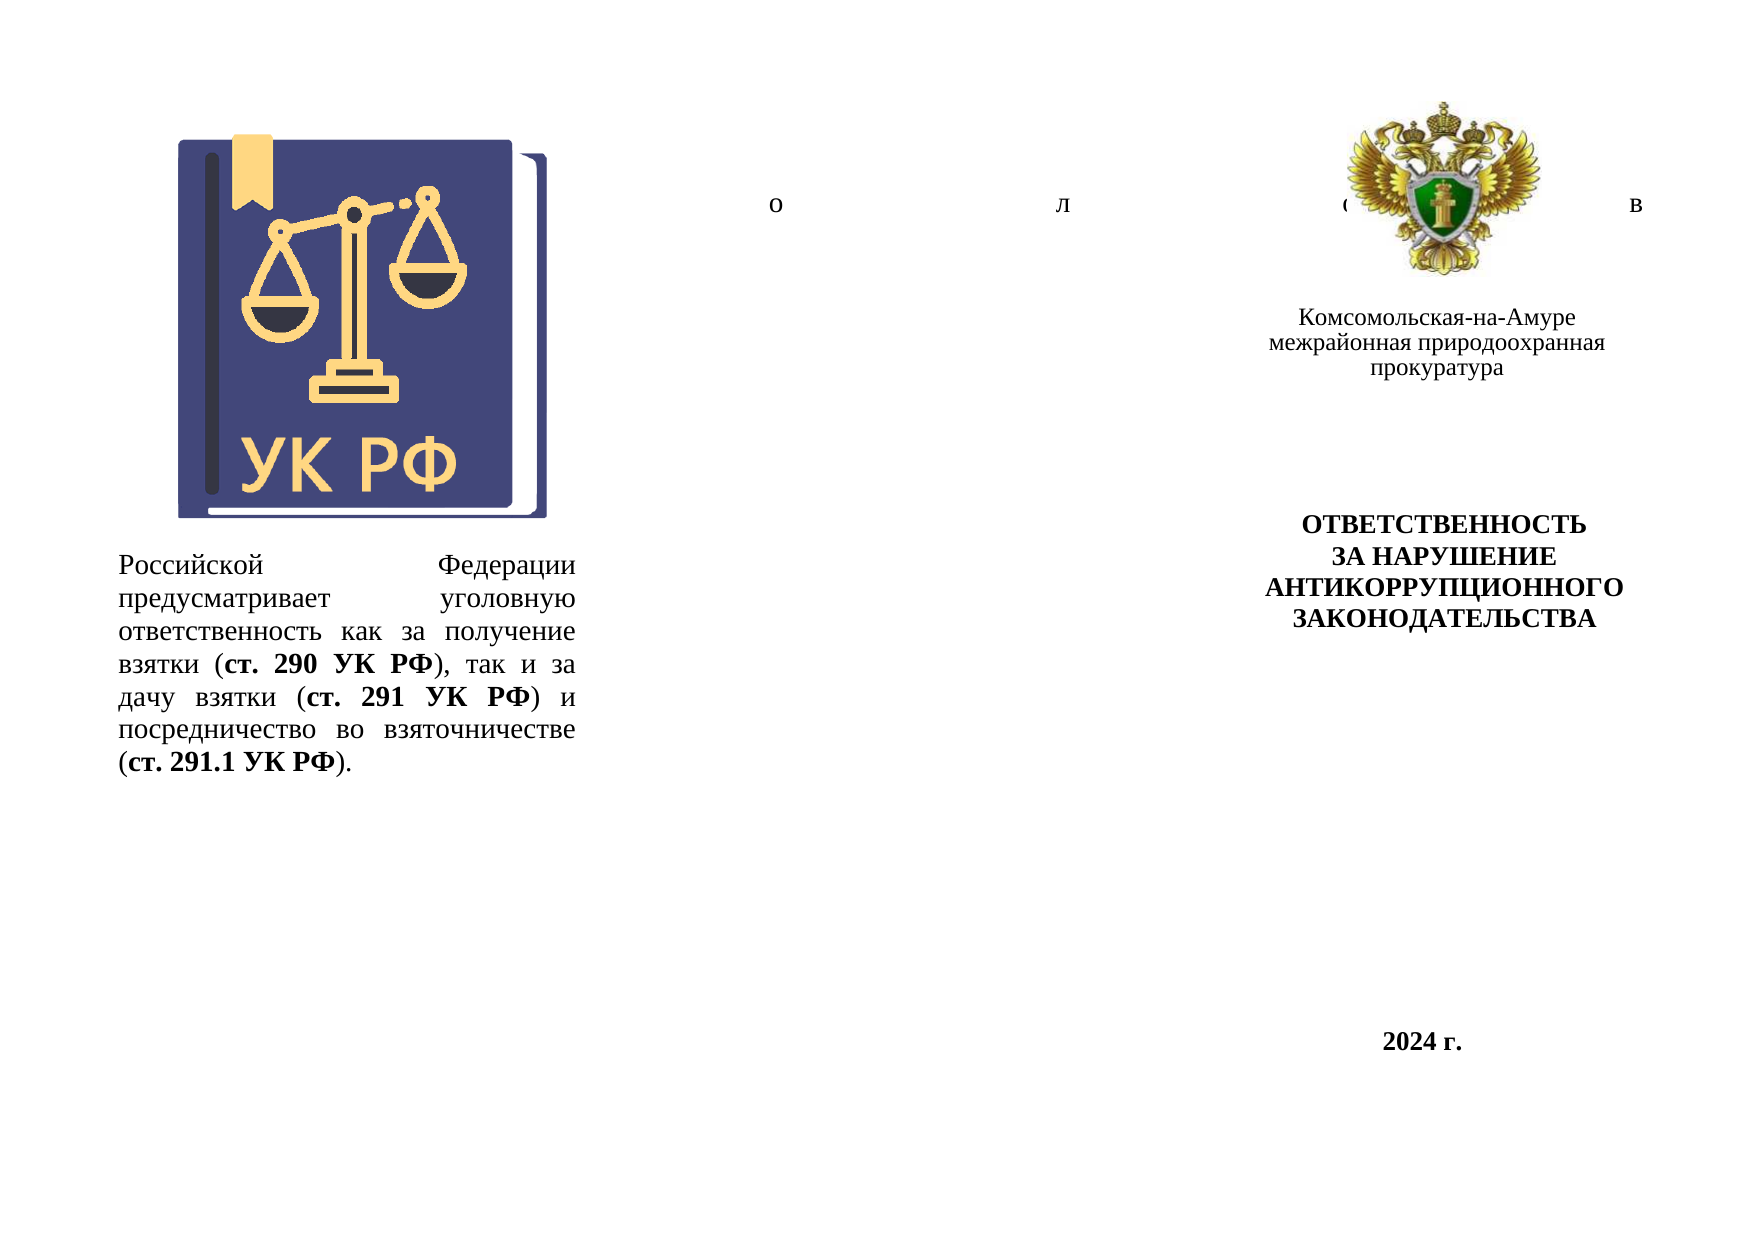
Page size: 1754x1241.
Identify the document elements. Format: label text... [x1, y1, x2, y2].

picture [170, 134, 558, 519]
picture [1346, 101, 1542, 277]
text Комсомольская-на-Амуре межрайонная природоохранная прокуратура [1238, 305, 1636, 380]
text ЗА НАРУШЕНИЕ АНТИКОРРУПЦИОННОГО ЗАКОНОДАТЕЛЬСТВА [1253, 540, 1636, 633]
text ОТВЕТСТВЕННОСТЬ [1253, 509, 1636, 540]
text 2024 г. [1208, 1026, 1636, 1057]
